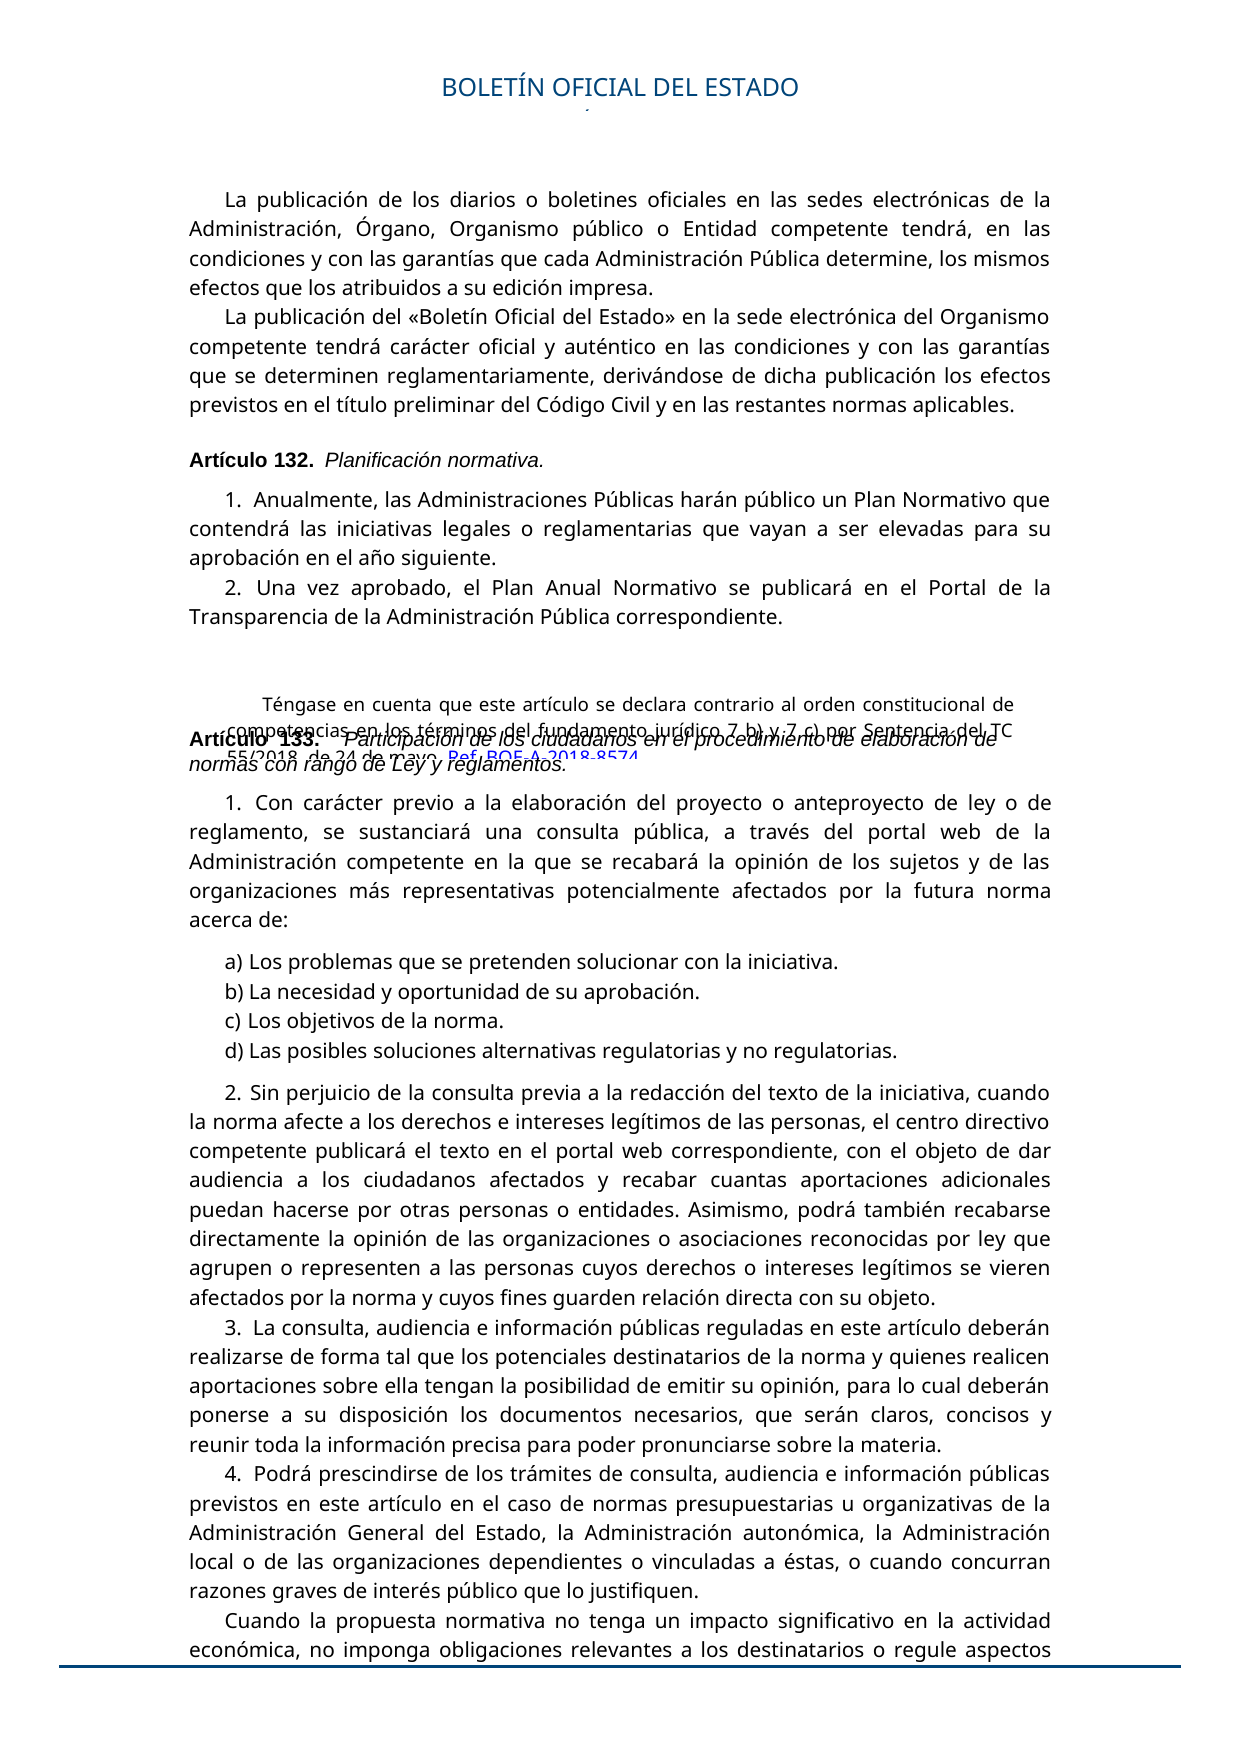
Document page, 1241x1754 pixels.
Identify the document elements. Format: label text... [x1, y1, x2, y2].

text Artículo 133. Participación de los ciudadanos en el procedimiento de elaboración de normas con rango de Ley y reglamentos. [189, 727, 1051, 776]
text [189, 1606, 1051, 1664]
list La necesidad y oportunidad de su aprobación. [224, 977, 1184, 1005]
list Podrá prescindirse de los trámites de consulta, audiencia e información públicas previstos en este artículo en el caso de normas presupuestarias u organizativas de la Administración General del Estado, la Administración autonómica, la Administración local o de las organizaciones dependientes o vinculadas a éstas, o cuando concurran razones graves de interés público que lo justifiquen. [189, 1459, 1051, 1605]
list Con carácter previo a la elaboración del proyecto o anteproyecto de ley o de reglamento, se sustanciará una consulta pública, a través del portal web de la Administración competente en la que se recabará la opinión de los sujetos y de las organizaciones más representativas potencialmente afectados por la futura norma acerca de: [189, 788, 1052, 934]
list Los objetivos de la norma. [224, 1006, 1184, 1035]
text La publicación del «Boletín Oficial del Estado» en la sede electrónica del Organismo competente tendrá carácter oficial y auténtico en las condiciones y con las garantías que se determinen reglamentariamente, derivándose de dicha publicación los efectos previstos en el título preliminar del Código Civil y en las restantes normas aplicables. [189, 302, 1051, 419]
list Sin perjuicio de la consulta previa a la redacción del texto de la iniciativa, cuando la norma afecte a los derechos e intereses legítimos de las personas, el centro directivo competente publicará el texto en el portal web correspondiente, con el objeto de dar audiencia a los ciudadanos afectados y recabar cuantas aportaciones adicionales puedan hacerse por otras personas o entidades. Asimismo, podrá también recabarse directamente la opinión de las organizaciones o asociaciones reconocidas por ley que agrupen o representen a las personas cuyos derechos o intereses legítimos se vieren afectados por la norma y cuyos fines guarden relación directa con su objeto. [189, 1078, 1051, 1311]
list Una vez aprobado, el Plan Anual Normativo se publicará en el Portal de la Transparencia de la Administración Pública correspondiente. [189, 573, 1051, 631]
text La publicación de los diarios o boletines oficiales en las sedes electrónicas de la Administración, Órgano, Organismo público o Entidad competente tendrá, en las condiciones y con las garantías que cada Administración Pública determine, los mismos efectos que los atribuidos a su edición impresa. [189, 185, 1052, 301]
text Artículo 132. Planificación normativa. [189, 448, 1184, 472]
list Los problemas que se pretenden solucionar con la iniciativa. [224, 947, 1184, 976]
list La consulta, audiencia e información públicas reguladas en este artículo deberán realizarse de forma tal que los potenciales destinatarios de la norma y quienes realicen aportaciones sobre ella tengan la posibilidad de emitir su opinión, para lo cual deberán ponerse a su disposición los documentos necesarios, que serán claros, concisos y reunir toda la información precisa para poder pronunciarse sobre la materia. [189, 1313, 1051, 1458]
list Las posibles soluciones alternativas regulatorias y no regulatorias. [224, 1036, 1184, 1064]
list Anualmente, las Administraciones Públicas harán público un Plan Normativo que contendrá las iniciativas legales o reglamentarias que vayan a ser elevadas para su aprobación en el año siguiente. [189, 485, 1051, 572]
